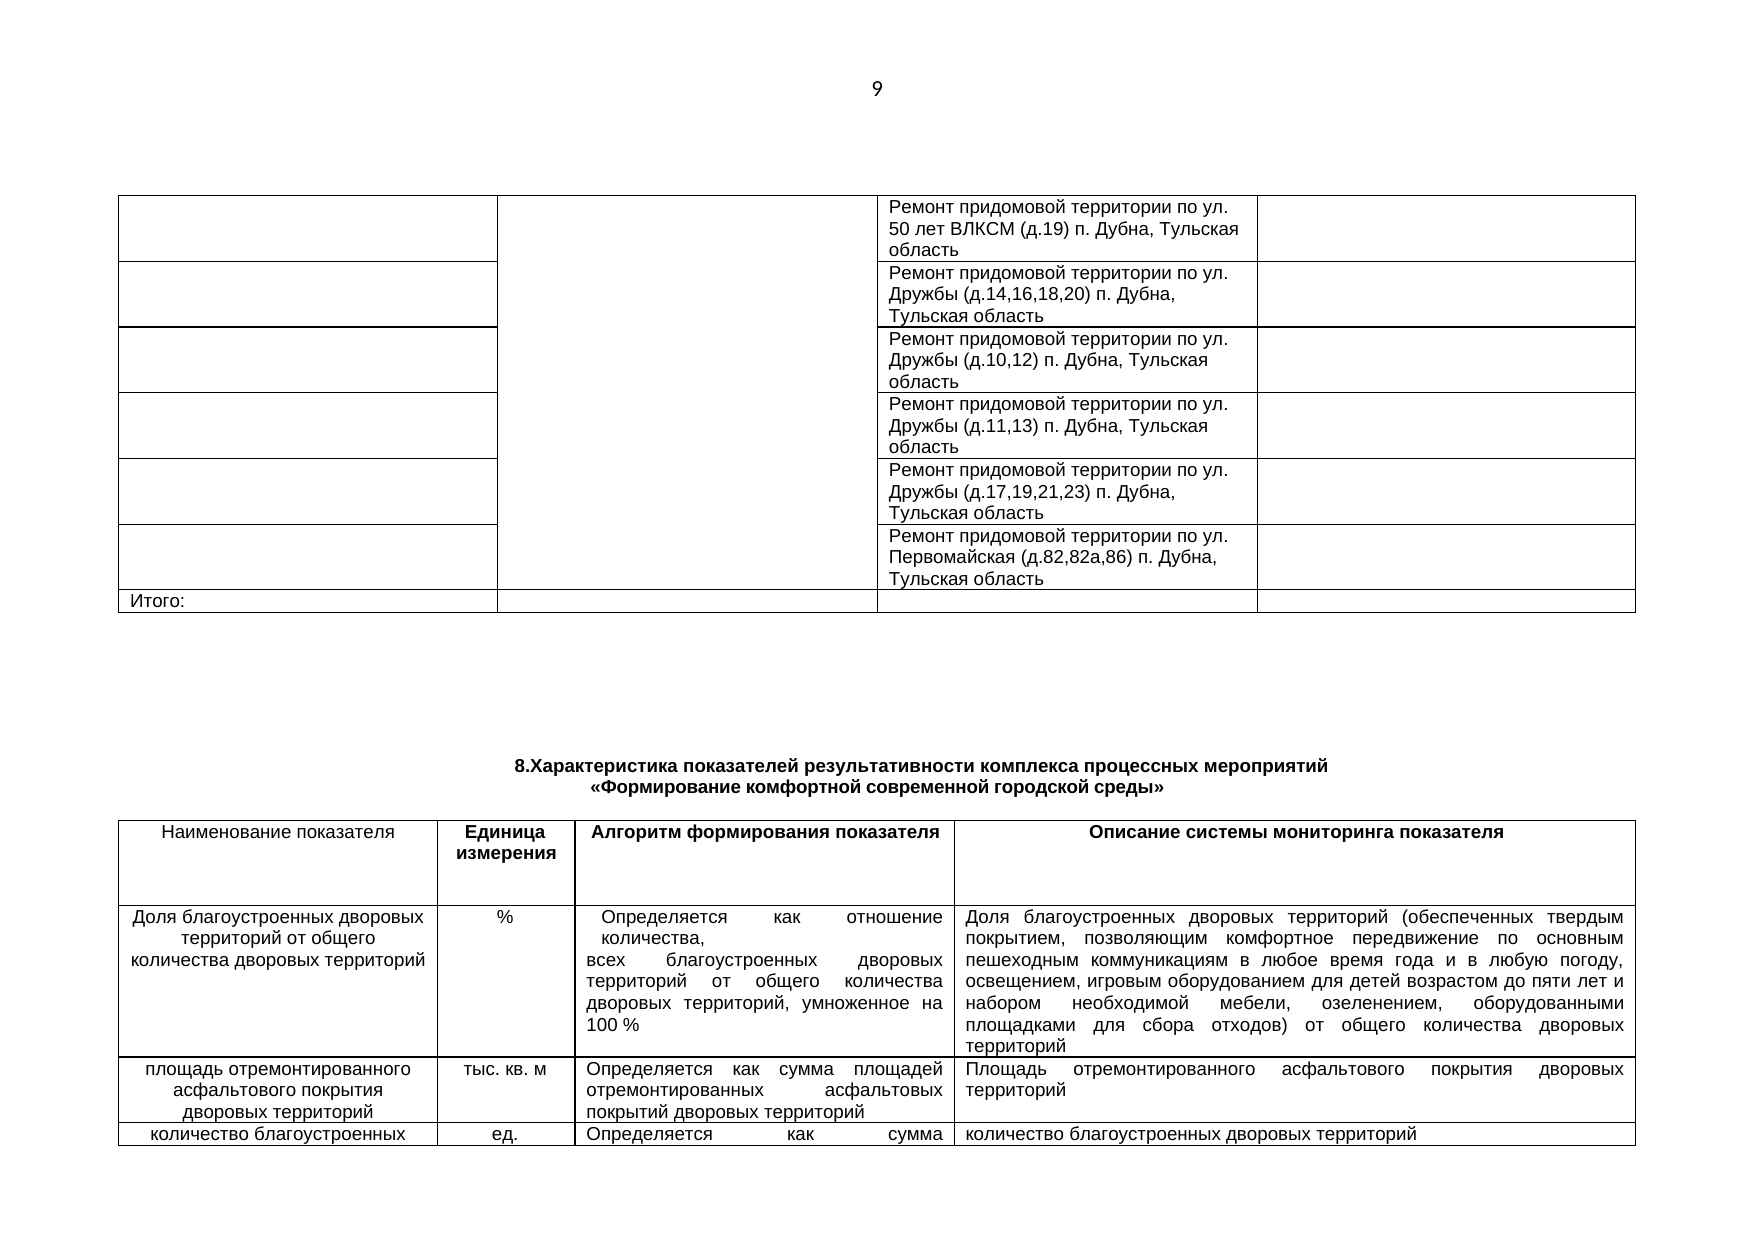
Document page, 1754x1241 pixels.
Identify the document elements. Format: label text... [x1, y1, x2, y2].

table_cell [1258, 590, 1635, 612]
table_cell Ремонт придомовой территории по ул. Дружбы (д.10,12) п. Дубна, Тульская область [878, 328, 1257, 392]
table_cell [1258, 196, 1635, 261]
table_cell [119, 196, 497, 261]
table_cell [1258, 262, 1635, 326]
table_cell Итого: [119, 590, 497, 612]
text 8.Характеристика показателей результативности комплекса процессных мероприятий [118, 755, 1636, 776]
table_cell [1258, 393, 1635, 458]
text «Формирование комфортной современной городской среды» [118, 776, 1636, 798]
table_cell [878, 590, 1257, 612]
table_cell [955, 1123, 1635, 1145]
table_cell [1258, 328, 1635, 392]
table_cell [119, 262, 497, 326]
table_cell Ремонт придомовой территории по ул. Дружбы (д.11,13) п. Дубна, Тульская область [878, 393, 1257, 458]
table_cell Ремонт придомовой территории по ул. Первомайская (д.82,82а,86) п. Дубна, Тульская область [878, 525, 1257, 589]
table_cell [119, 525, 497, 589]
table_cell Ремонт придомовой территории по ул. Дружбы (д.14,16,18,20) п. Дубна, Тульская область [878, 262, 1257, 326]
table_cell Определяется как отношение количества, всех благоустроенных дворовых территорий от общего количества дворовых территорий, умноженное на 100 % [576, 906, 954, 1056]
table_cell % [438, 906, 574, 1056]
table_cell Ремонт придомовой территории по ул. Дружбы (д.17,19,21,23) п. Дубна, Тульская область [878, 459, 1257, 523]
table_cell площадь отремонтированного асфальтового покрытия дворовых территорий [119, 1058, 437, 1122]
table_cell [119, 459, 497, 523]
table_cell [119, 393, 497, 458]
table_header Алгоритм формирования показателя [576, 821, 954, 904]
table_header Единица измерения [438, 821, 574, 904]
table_cell [1258, 459, 1635, 523]
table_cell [576, 1123, 954, 1145]
table_cell Доля благоустроенных дворовых территорий (обеспеченных твердым покрытием, позволяющим комфортное передвижение по основным пешеходным коммуникациям в любое время года и в любую погоду, освещением, игровым оборудованием для детей возрастом до пяти лет и набором необходимой мебели, озеленением, оборудованными площадками для сбора отходов) от общего количества дворовых территорий [955, 906, 1635, 1056]
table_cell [119, 1123, 437, 1145]
table_cell [1258, 525, 1635, 589]
table_cell Определяется как сумма площадей отремонтированных асфальтовых покрытий дворовых территорий [576, 1058, 954, 1122]
table_header Наименование показателя [119, 821, 437, 904]
table_cell Доля благоустроенных дворовых территорий от общего количества дворовых территорий [119, 906, 437, 1056]
table_cell тыс. кв. м [438, 1058, 574, 1122]
table_cell ед. [438, 1123, 574, 1145]
table_cell Площадь отремонтированного асфальтового покрытия дворовых территорий [955, 1058, 1635, 1122]
table_cell [498, 590, 877, 612]
table_cell [119, 328, 497, 392]
table_cell Ремонт придомовой территории по ул. 50 лет ВЛКСМ (д.19) п. Дубна, Тульская область [878, 196, 1257, 261]
table_header Описание системы мониторинга показателя [955, 821, 1635, 904]
